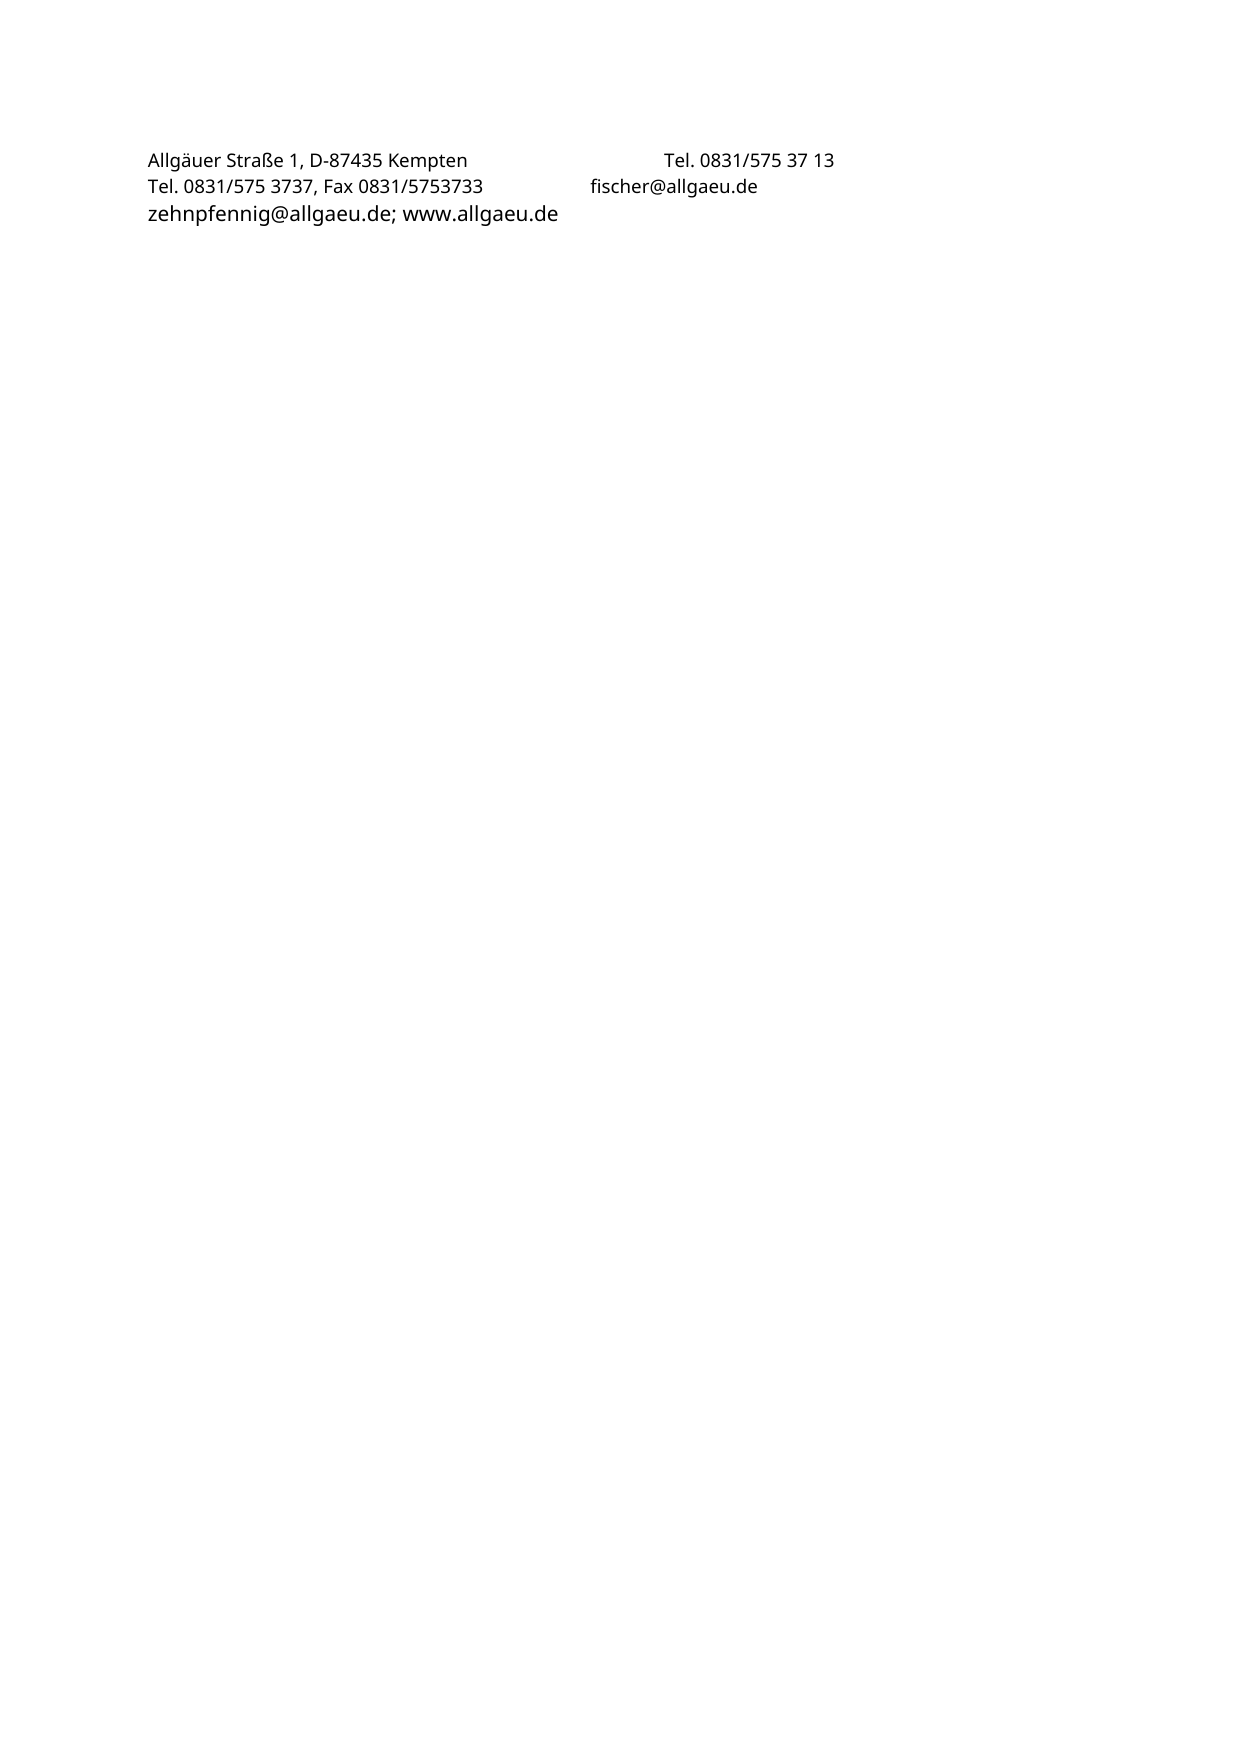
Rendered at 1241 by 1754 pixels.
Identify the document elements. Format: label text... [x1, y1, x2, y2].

text Tel. 0831/575 3737, Fax 0831/5753733 fischer@allgaeu.de [148, 173, 1093, 199]
text Allgäuer Straße 1, D-87435 Kempten Tel. 0831/575 37 13 [148, 148, 1093, 173]
text zehnpfennig@allgaeu.de; www.allgaeu.de [148, 199, 1093, 227]
